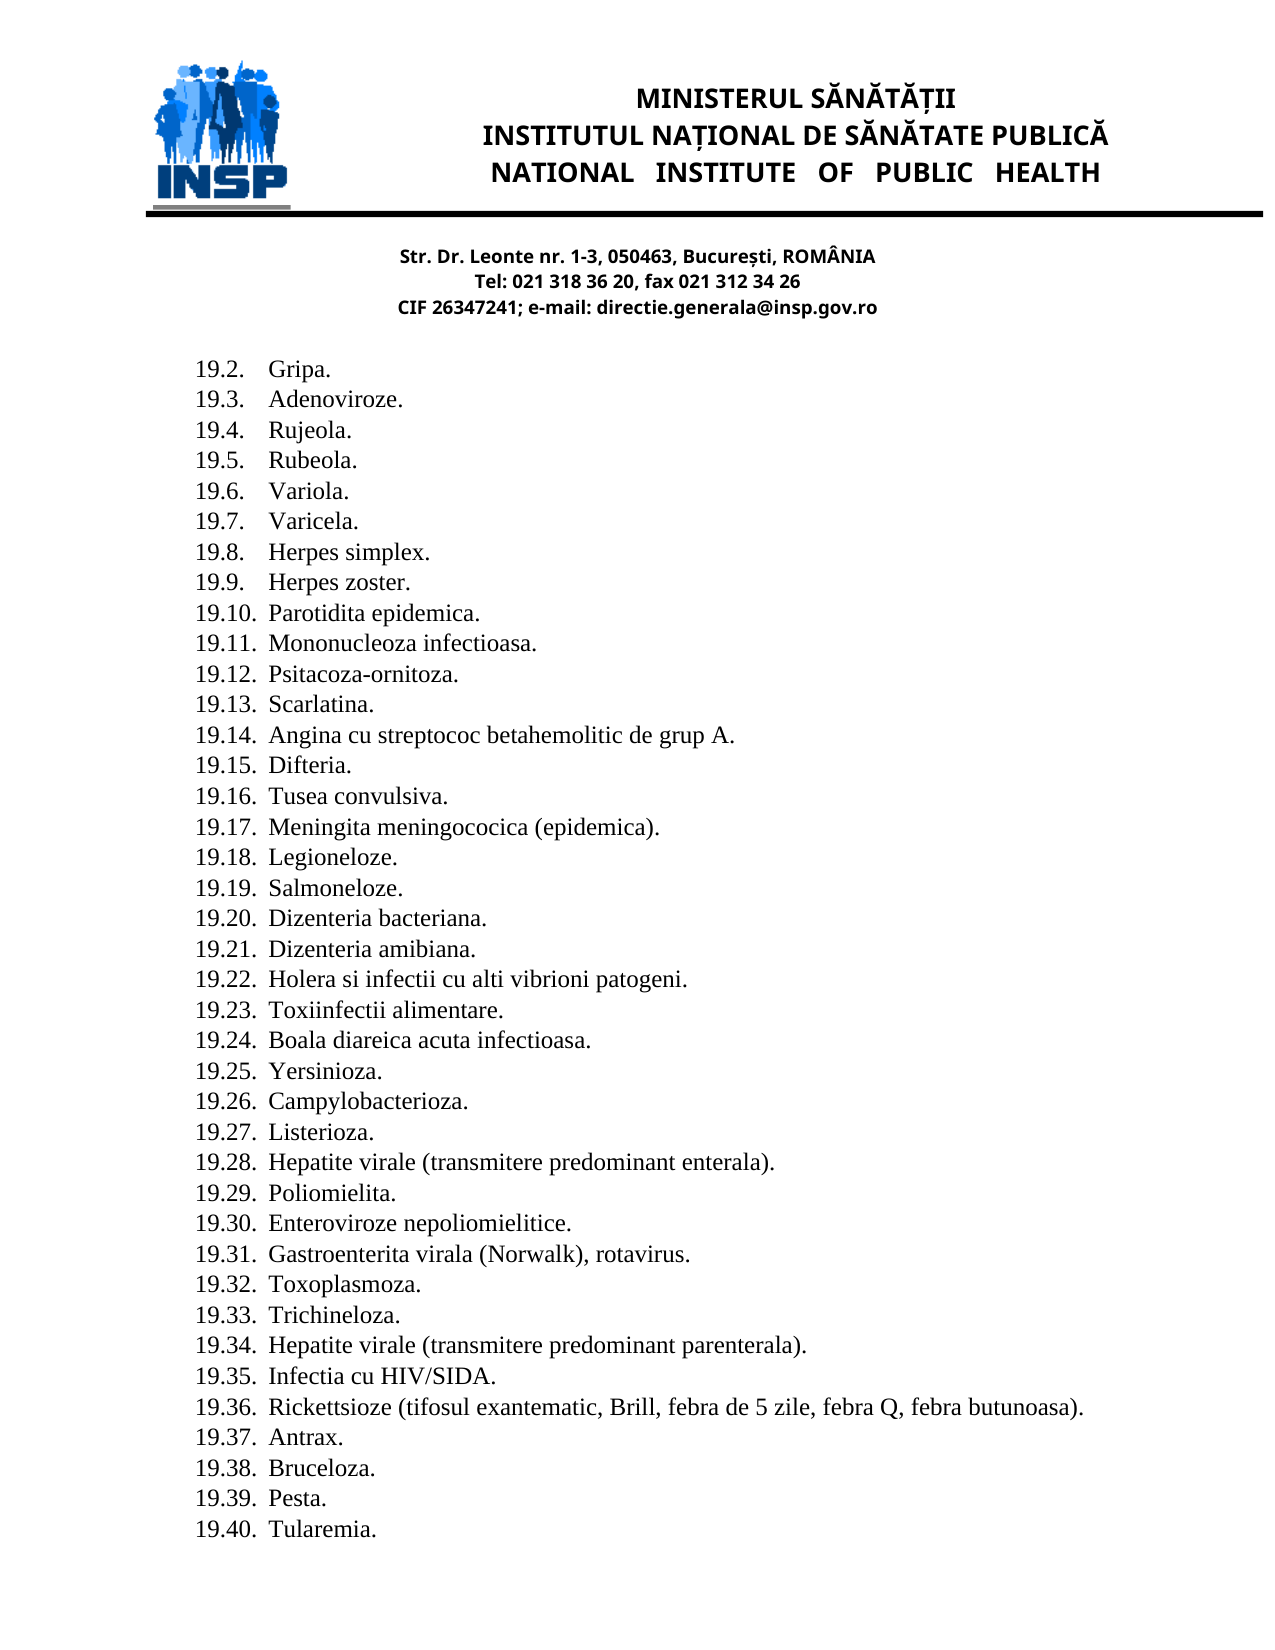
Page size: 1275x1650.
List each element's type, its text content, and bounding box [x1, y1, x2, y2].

list Tularemia. [194, 1514, 1125, 1542]
picture [153, 58, 291, 205]
list Infectia cu HIV/SIDA. [194, 1361, 1125, 1390]
list Enteroviroze nepoliomielitice. [194, 1208, 1125, 1237]
list Antrax. [194, 1422, 1125, 1451]
list Salmoneloze. [194, 873, 1125, 901]
list Parotidita epidemica. [194, 598, 1125, 627]
list Hepatite virale (transmitere predominant enterala). [194, 1147, 1125, 1176]
list Variola. [194, 476, 1125, 505]
list Rickettsioze (tifosul exantematic, Brill, febra de 5 zile, febra Q, febra butunoasa). [194, 1392, 1125, 1420]
list Campylobacterioza. [194, 1086, 1125, 1115]
list Rujeola. [194, 415, 1125, 444]
list Psitacoza-ornitoza. [194, 659, 1125, 688]
list Yersinioza. [194, 1056, 1125, 1084]
list Toxiinfectii alimentare. [194, 995, 1125, 1023]
list Scarlatina. [194, 689, 1125, 718]
list Trichineloza. [194, 1300, 1125, 1329]
list Gastroenterita virala (Norwalk), rotavirus. [194, 1239, 1125, 1268]
list Boala diareica acuta infectioasa. [194, 1025, 1125, 1054]
list Legioneloze. [194, 842, 1125, 871]
list Poliomielita. [194, 1178, 1125, 1207]
list Listerioza. [194, 1117, 1125, 1146]
list Herpes simplex. [194, 537, 1125, 566]
list Tusea convulsiva. [194, 781, 1125, 810]
list Hepatite virale (transmitere predominant parenterala). [194, 1331, 1125, 1359]
list Meningita meningococica (epidemica). [194, 812, 1125, 840]
list Dizenteria bacteriana. [194, 903, 1125, 932]
list Mononucleoza infectioasa. [194, 628, 1125, 657]
list Angina cu streptococ betahemolitic de grup A. [194, 720, 1125, 749]
list Rubeola. [194, 445, 1125, 474]
list Bruceloza. [194, 1453, 1125, 1481]
list Pesta. [194, 1483, 1125, 1512]
list Difteria. [194, 751, 1125, 779]
list Dizenteria amibiana. [194, 934, 1125, 962]
list Adenoviroze. [194, 384, 1125, 413]
list Varicela. [194, 506, 1125, 535]
list Herpes zoster. [194, 567, 1125, 596]
list Holera si infectii cu alti vibrioni patogeni. [194, 964, 1125, 993]
list Toxoplasmoza. [194, 1269, 1125, 1298]
list Gripa. [194, 354, 1125, 383]
